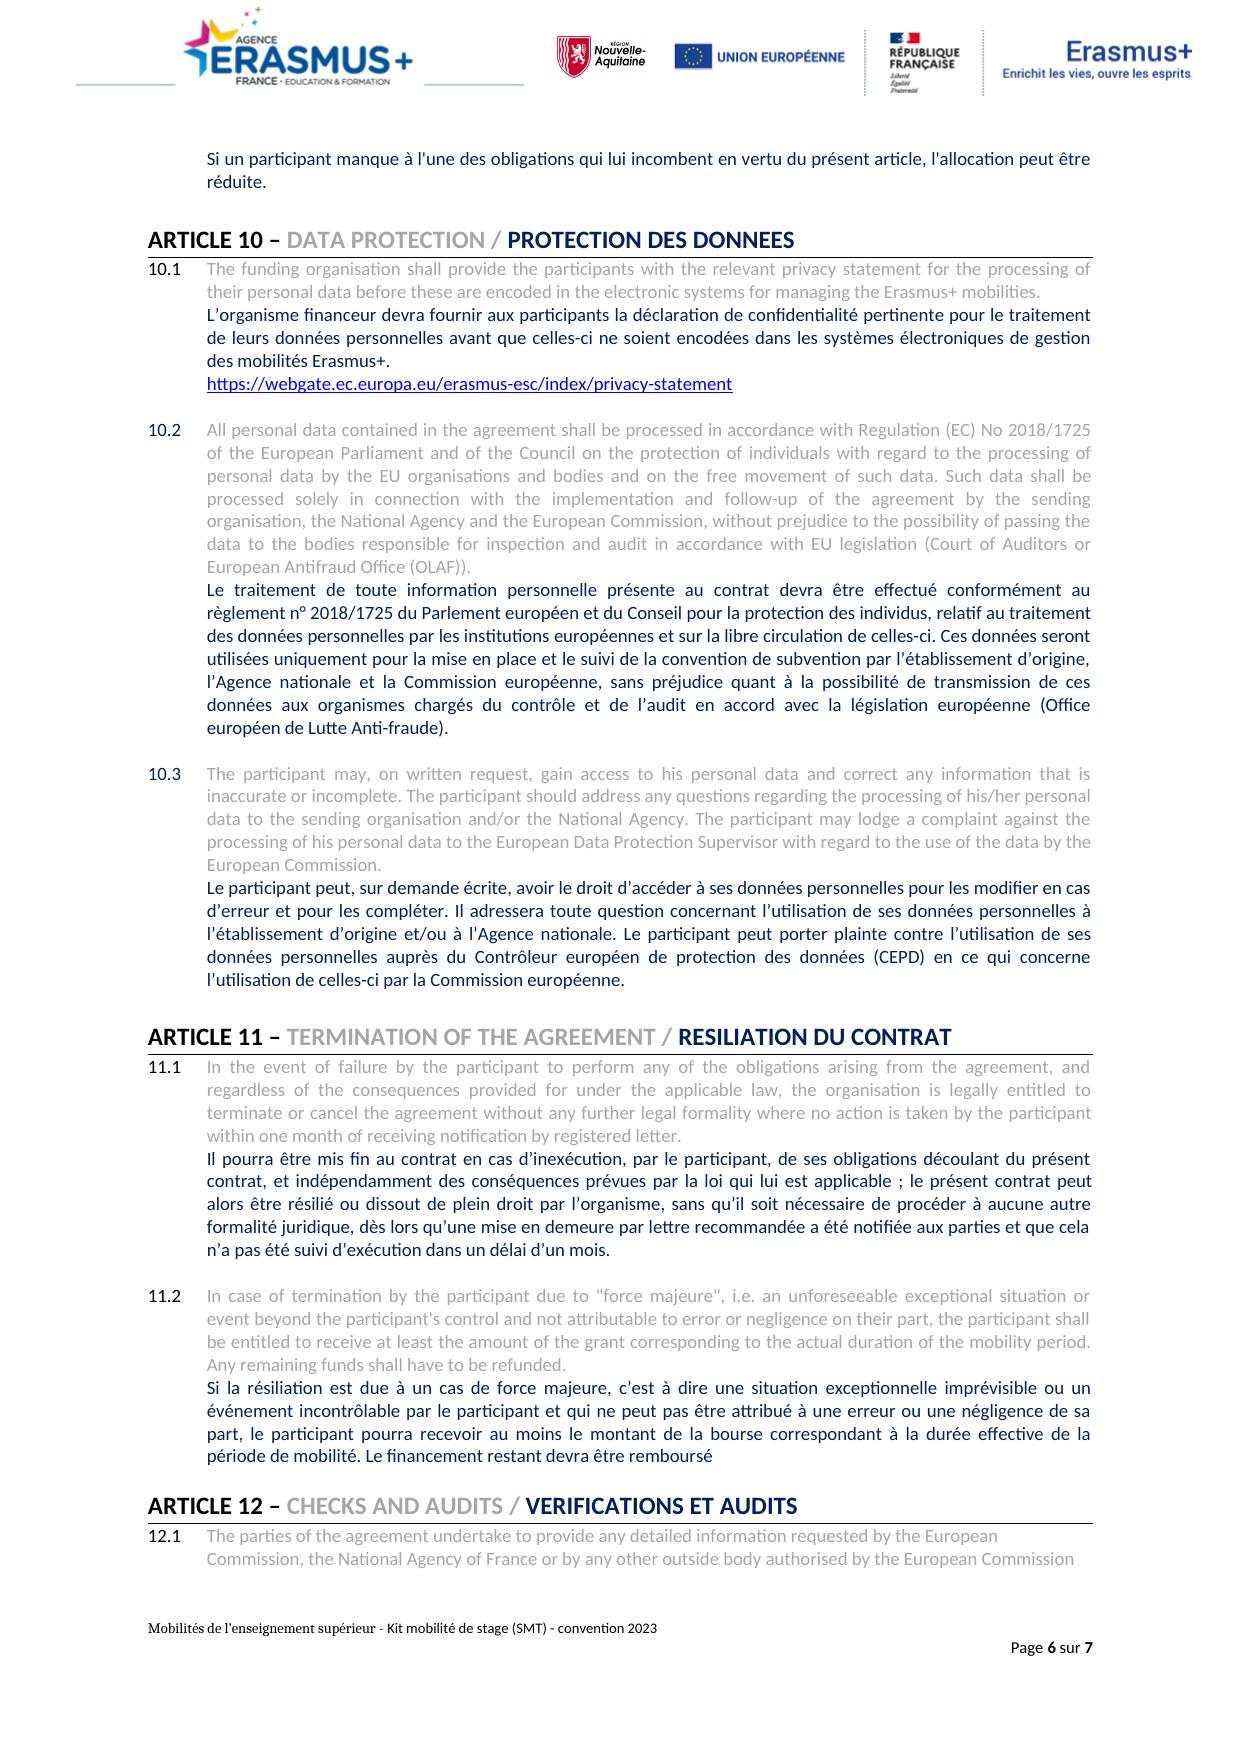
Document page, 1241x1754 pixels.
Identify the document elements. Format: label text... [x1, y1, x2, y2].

picture [553, 32, 650, 81]
text ARTICLE 12 – CHECKS AND AUDITS / VERIFICATIONS ET AUDITS [148, 1491, 1093, 1523]
text 11.1 In the event of failure by the participant to perform any of the obligations arising from the agreement, and regardless of the consequences provided for under the applicable law, the organisation is legally entitled to terminate or cancel the agreement without any further legal formality where no action is taken by the participant within one month of receiving notification by registered letter. [148, 1055, 1093, 1147]
text 10.2 All personal data contained in the agreement shall be processed in accordance with Regulation (EC) No 2018/1725 of the European Parliament and of the Council on the protection of individuals with regard to the processing of personal data by the EU organisations and bodies and on the free movement of such data. Such data shall be processed solely in connection with the implementation and follow-up of the agreement by the sending organisation, the National Agency and the European Commission, without prejudice to the possibility of passing the data to the bodies responsible for inspection and audit in accordance with EU legislation (Court of Auditors or European Antifraud Office (OLAF)). [148, 418, 1093, 578]
text Si la résiliation est due à un cas de force majeure, c’est à dire une situation exceptionnelle imprévisible ou un événement incontrôlable par le participant et qui ne peut pas être attribué à une erreur ou une négligence de sa part, le participant pourra recevoir au moins le montant de la bourse correspondant à la durée effective de la période de mobilité. Le financement restant devra être remboursé [207, 1376, 1093, 1468]
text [148, 1524, 1093, 1570]
text Le traitement de toute information personnelle présente au contrat devra être effectué conformément au règlement n° 2018/1725 du Parlement européen et du Conseil pour la protection des individus, relatif au traitement des données personnelles par les institutions européennes et sur la libre circulation de celles-ci. Ces données seront utilisées uniquement pour la mise en place et le suivi de la convention de subvention par l’établissement d’origine, l’Agence nationale et la Commission européenne, sans préjudice quant à la possibilité de transmission de ces données aux organismes chargés du contrôle et de l’audit en accord avec la législation européenne (Office européen de Lutte Anti-fraude). [207, 578, 1093, 739]
text 10.1 The funding organisation shall provide the participants with the relevant privacy statement for the processing of their personal data before these are encoded in the electronic systems for managing the Erasmus+ mobilities. [148, 258, 1093, 303]
text 11.2 In case of termination by the participant due to "force majeure", i.e. an unforeseeable exceptional situation or event beyond the participant's control and not attributable to error or negligence on their part, the participant shall be entitled to receive at least the amount of the grant corresponding to the actual duration of the mobility period. Any remaining funds shall have to be refunded. [148, 1284, 1093, 1376]
text ARTICLE 10 – DATA PROTECTION / PROTECTION DES DONNEES [148, 224, 1093, 257]
picture [674, 30, 1193, 96]
text Si un participant manque à l'une des obligations qui lui incombent en vertu du présent article, l'allocation peut être réduite. [207, 148, 1093, 193]
text https://webgate.ec.europa.eu/erasmus-esc/index/privacy-statement [207, 372, 1093, 395]
text Il pourra être mis fin au contrat en cas d’inexécution, par le participant, de ses obligations découlant du présent contrat, et indépendamment des conséquences prévues par la loi qui lui est applicable ; le présent contrat peut alors être résilié ou dissout de plein droit par l’organisme, sans qu’il soit nécessaire de procéder à aucune autre formalité juridique, dès lors qu’une mise en demeure par lettre recommandée a été notifiée aux parties et que cela n’a pas été suivi d’exécution dans un délai d’un mois. [207, 1147, 1093, 1261]
text L’organisme financeur devra fournir aux participants la déclaration de confidentialité pertinente pour le traitement de leurs données personnelles avant que celles-ci ne soient encodées dans les systèmes électroniques de gestion des mobilités Erasmus+. [207, 303, 1093, 372]
picture [73, 7, 527, 88]
text ARTICLE 11 – TERMINATION OF THE AGREEMENT / RESILIATION DU CONTRAT [148, 1021, 1093, 1054]
text 10.3 The participant may, on written request, gain access to his personal data and correct any information that is inaccurate or incomplete. The participant should address any questions regarding the processing of his/her personal data to the sending organisation and/or the National Agency. The participant may lodge a complaint against the processing of his personal data to the European Data Protection Supervisor with regard to the use of the data by the European Commission. [148, 762, 1093, 876]
text Le participant peut, sur demande écrite, avoir le droit d’accéder à ses données personnelles pour les modifier en cas d’erreur et pour les compléter. Il adressera toute question concernant l’utilisation de ses données personnelles à l’établissement d’origine et/ou à l’Agence nationale. Le participant peut porter plainte contre l’utilisation de ses données personnelles auprès du Contrôleur européen de protection des données (CEPD) en ce qui concerne l’utilisation de celles-ci par la Commission européenne. [207, 876, 1093, 991]
